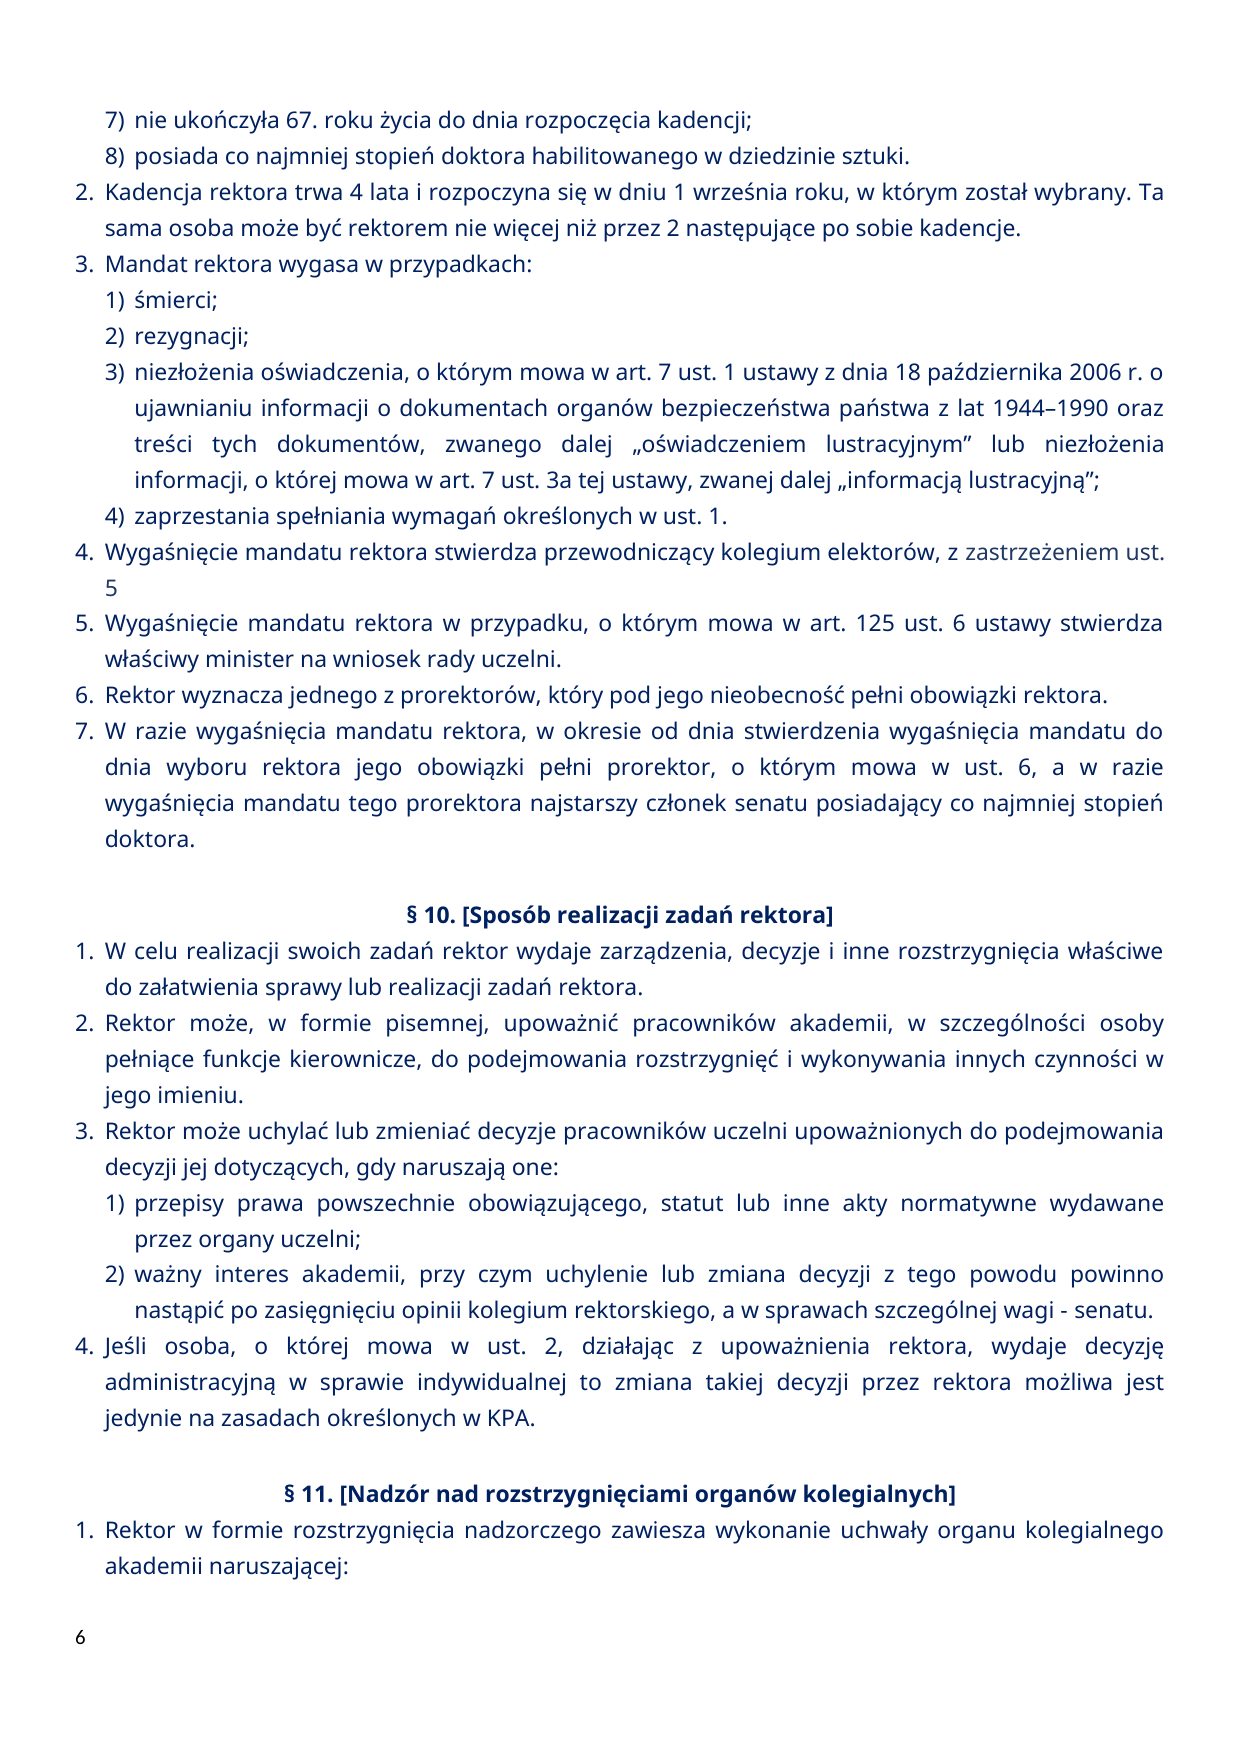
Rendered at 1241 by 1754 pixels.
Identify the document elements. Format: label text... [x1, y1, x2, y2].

list Rektor wyznacza jednego z prorektorów, który pod jego nieobecność pełni obowiązki rektora. [75, 679, 1165, 711]
list przepisy prawa powszechnie obowiązującego, statut lub inne akty normatywne wydawane przez organy uczelni; [104, 1187, 1165, 1254]
list Jeśli osoba, o której mowa w ust. 2, działając z upoważnienia rektora, wydaje decyzję administracyjną w sprawie indywidualnej to zmiana takiej decyzji przez rektora możliwa jest jedynie na zasadach określonych w KPA. [75, 1330, 1165, 1433]
list Wygaśnięcie mandatu rektora stwierdza przewodniczący kolegium elektorów, z zastrzeżeniem ust. 5 [75, 536, 1165, 603]
list Rektor może uchylać lub zmieniać decyzje pracowników uczelni upoważnionych do podejmowania decyzji jej dotyczących, gdy naruszają one: [75, 1115, 1165, 1182]
list W razie wygaśnięcia mandatu rektora, w okresie od dnia stwierdzenia wygaśnięcia mandatu do dnia wyboru rektora jego obowiązki pełni prorektor, o którym mowa w ust. 6, a w razie wygaśnięcia mandatu tego prorektora najstarszy członek senatu posiadający co najmniej stopień doktora. [75, 715, 1165, 854]
list ważny interes akademii, przy czym uchylenie lub zmiana decyzji z tego powodu powinno nastąpić po zasięgnięciu opinii kolegium rektorskiego, a w sprawach szczególnej wagi - senatu. [104, 1258, 1165, 1326]
list rezygnacji; [104, 320, 1165, 351]
subtitle § 11. [Nadzór nad rozstrzygnięciami organów kolegialnych] [75, 1478, 1165, 1509]
list W celu realizacji swoich zadań rektor wydaje zarządzenia, decyzje i inne rozstrzygnięcia właściwe do załatwienia sprawy lub realizacji zadań rektora. [75, 935, 1165, 1002]
list śmierci; [104, 284, 1165, 315]
list niezłożenia oświadczenia, o którym mowa w art. 7 ust. 1 ustawy z dnia 18 października 2006 r. o ujawnianiu informacji o dokumentach organów bezpieczeństwa państwa z lat 1944–1990 oraz treści tych dokumentów, zwanego dalej „oświadczeniem lustracyjnym” lub niezłożenia informacji, o której mowa w art. 7 ust. 3a tej ustawy, zwanej dalej „informacją lustracyjną”; [104, 356, 1165, 495]
list posiada co najmniej stopień doktora habilitowanego w dziedzinie sztuki. [104, 140, 1165, 171]
list Kadencja rektora trwa 4 lata i rozpoczyna się w dniu 1 września roku, w którym został wybrany. Ta sama osoba może być rektorem nie więcej niż przez 2 następujące po sobie kadencje. [75, 176, 1165, 243]
list Rektor w formie rozstrzygnięcia nadzorczego zawiesza wykonanie uchwały organu kolegialnego akademii naruszającej: [75, 1514, 1165, 1581]
list Mandat rektora wygasa w przypadkach: [75, 248, 1165, 279]
list zaprzestania spełniania wymagań określonych w ust. 1. [104, 499, 1165, 531]
list Rektor może, w formie pisemnej, upoważnić pracowników akademii, w szczególności osoby pełniące funkcje kierownicze, do podejmowania rozstrzygnięć i wykonywania innych czynności w jego imieniu. [75, 1007, 1165, 1110]
subtitle § 10. [Sposób realizacji zadań rektora] [75, 899, 1165, 930]
list Wygaśnięcie mandatu rektora w przypadku, o którym mowa w art. 125 ust. 6 ustawy stwierdza właściwy minister na wniosek rady uczelni. [75, 607, 1165, 674]
list nie ukończyła 67. roku życia do dnia rozpoczęcia kadencji; [104, 104, 1165, 136]
